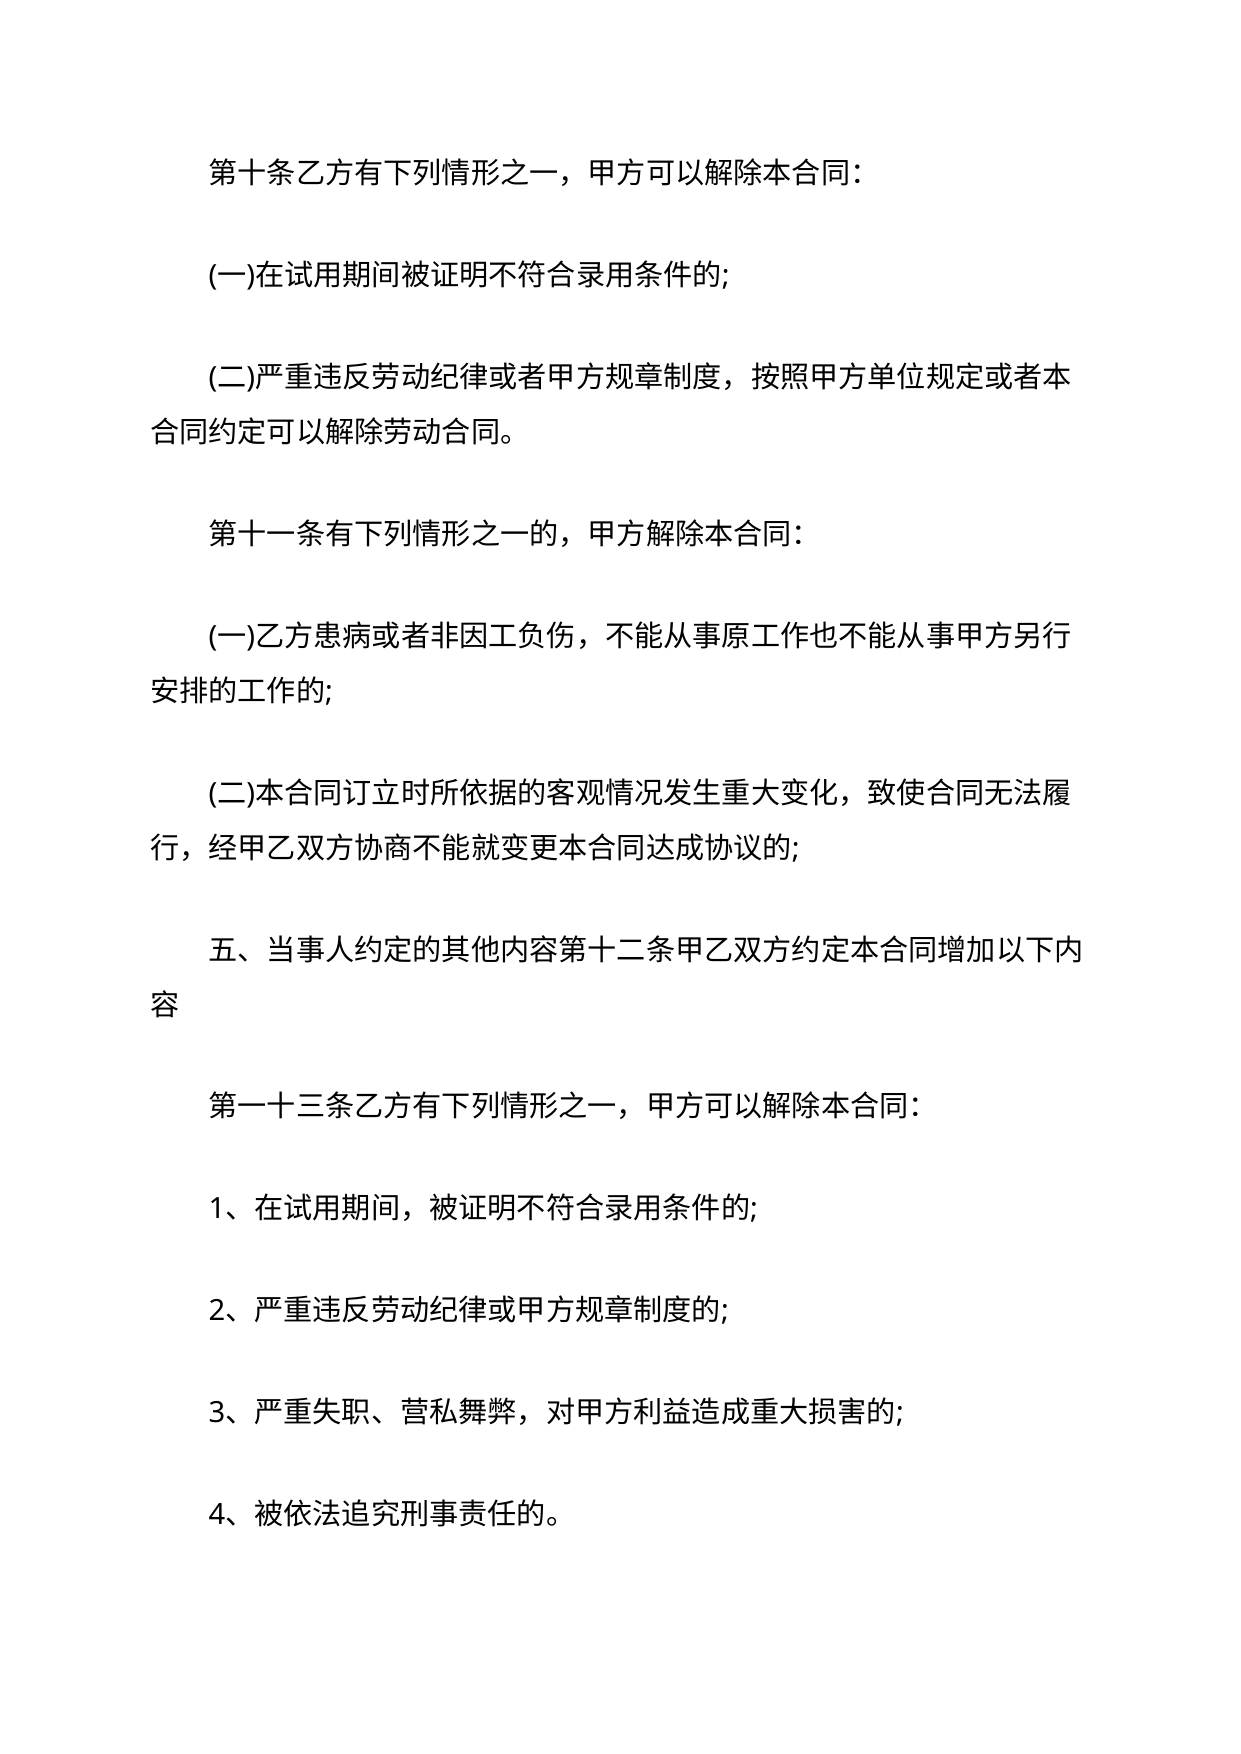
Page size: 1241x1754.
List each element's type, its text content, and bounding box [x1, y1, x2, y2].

text (一)乙方患病或者非因工负伤，不能从事原工作也不能从事甲方另行安排的工作的; [150, 612, 1090, 710]
text (二)本合同订立时所依据的客观情况发生重大变化，致使合同无法履行，经甲乙双方协商不能就变更本合同达成协议的; [150, 769, 1090, 867]
text 第十条乙方有下列情形之一，甲方可以解除本合同： [150, 150, 1090, 192]
text 2、严重违反劳动纪律或甲方规章制度的; [150, 1287, 1090, 1329]
text 4、被依法追究刑事责任的。 [150, 1491, 1090, 1533]
text 1、在试用期间，被证明不符合录用条件的; [150, 1185, 1090, 1227]
text 3、严重失职、营私舞弊，对甲方利益造成重大损害的; [150, 1389, 1090, 1431]
text 五、当事人约定的其他内容第十二条甲乙双方约定本合同增加以下内容 [150, 926, 1090, 1023]
text (二)严重违反劳动纪律或者甲方规章制度，按照甲方单位规定或者本合同约定可以解除劳动合同。 [150, 354, 1090, 451]
text 第十一条有下列情形之一的，甲方解除本合同： [150, 511, 1090, 553]
text 第一十三条乙方有下列情形之一，甲方可以解除本合同： [150, 1083, 1090, 1125]
text (一)在试用期间被证明不符合录用条件的; [150, 252, 1090, 294]
